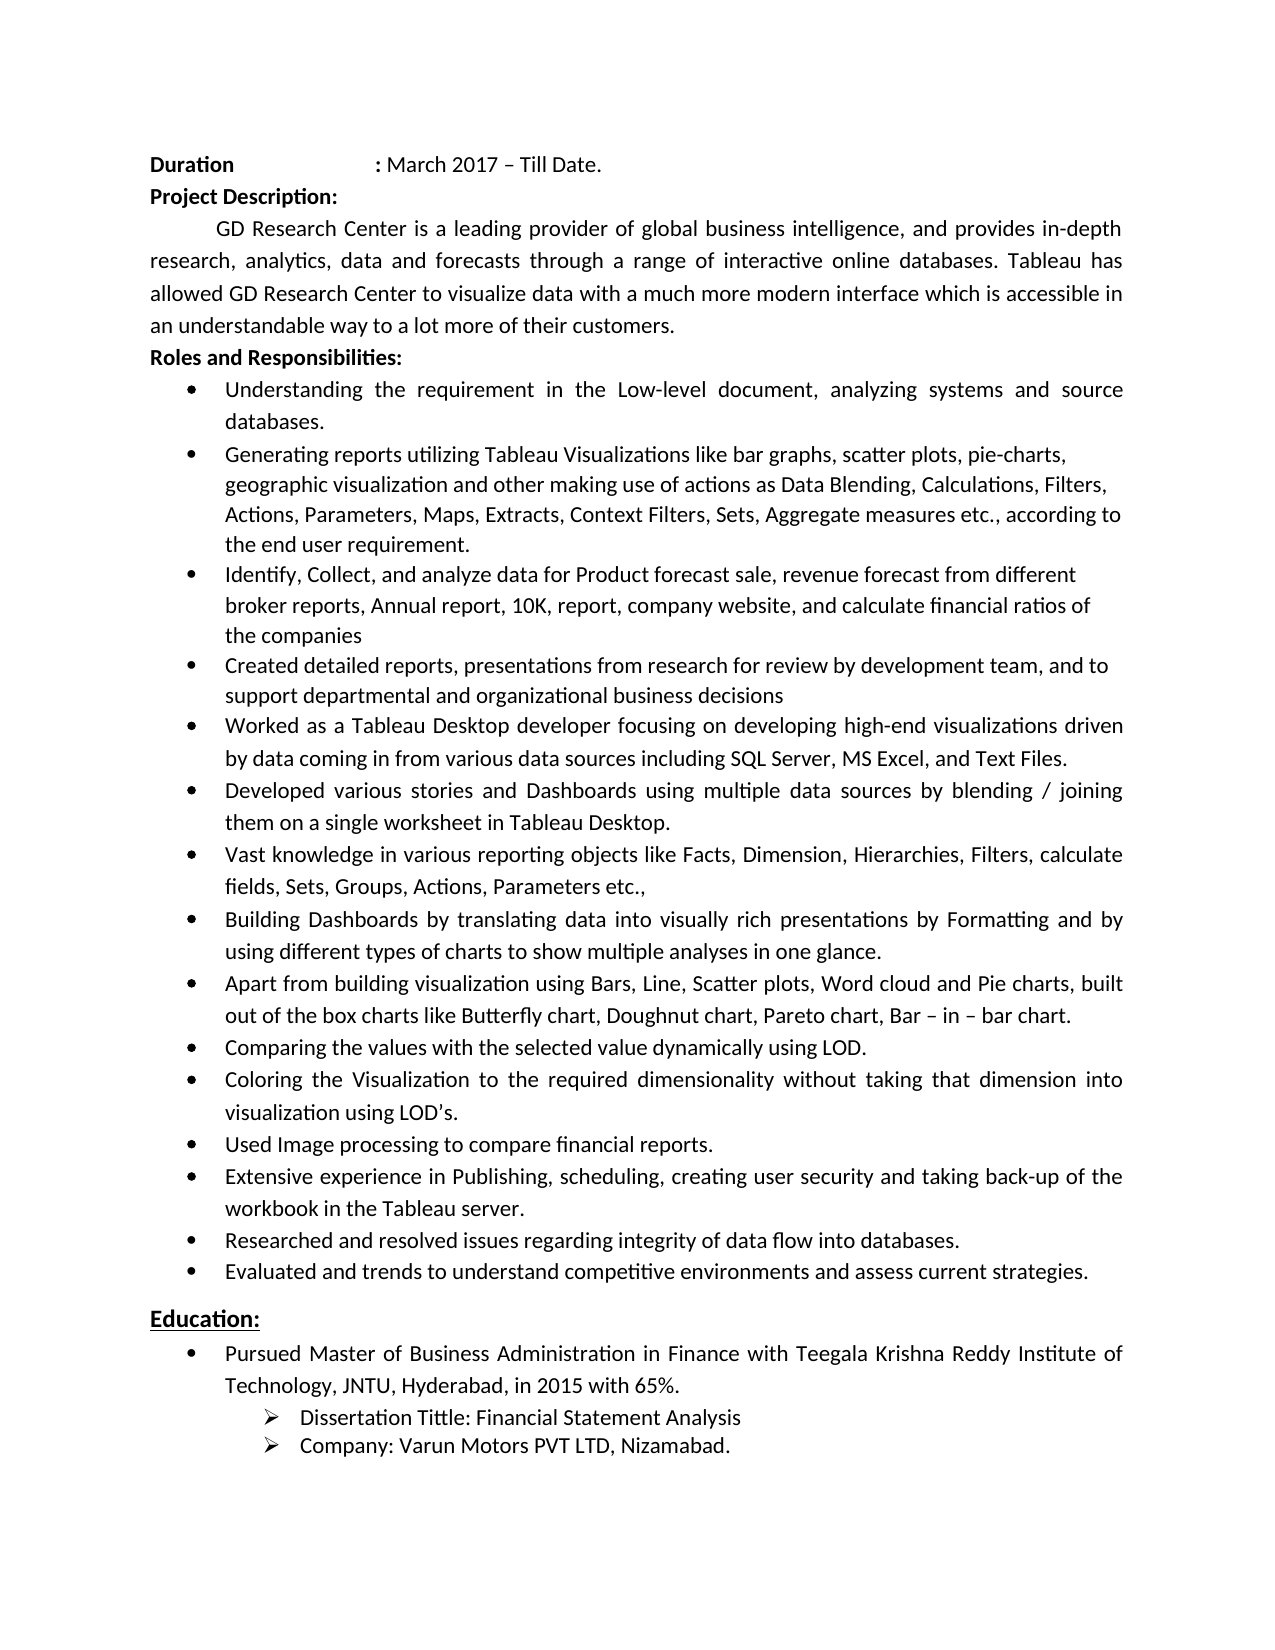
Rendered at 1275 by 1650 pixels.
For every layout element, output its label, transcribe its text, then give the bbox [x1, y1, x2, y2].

list Extensive experience in Publishing, scheduling, creating user security and taking back-up of the workbook in the Tableau server. [187, 1162, 1125, 1222]
list Dissertation Tittle: Financial Statement Analysis [262, 1403, 1125, 1431]
text Project Description: [150, 182, 1125, 210]
list Worked as a Tableau Desktop developer focusing on developing high-end visualizations driven by data coming in from various data sources including SQL Server, MS Excel, and Text Files. [187, 712, 1125, 772]
text Duration : March 2017 – Till Date. [150, 150, 1125, 178]
list Evaluated and trends to understand competitive environments and assess current strategies. [187, 1257, 1125, 1285]
text Education: [150, 1304, 1125, 1334]
list Vast knowledge in various reporting objects like Facts, Dimension, Hierarchies, Filters, calculate fields, Sets, Groups, Actions, Parameters etc., [187, 840, 1125, 901]
list Generating reports utilizing Tableau Visualizations like bar graphs, scatter plots, pie-charts, geographic visualization and other making use of actions as Data Blending, Calculations, Filters, Actions, Parameters, Maps, Extracts, Context Filters, Sets, Aggregate measures etc., according to the end user requirement. [187, 440, 1125, 558]
text Roles and Responsibilities: [150, 343, 1125, 371]
list Comparing the values with the selected value dynamically using LOD. [187, 1033, 1125, 1061]
list Researched and resolved issues regarding integrity of data flow into databases. [187, 1227, 1125, 1254]
list Used Image processing to compare financial reports. [187, 1130, 1125, 1158]
list Coloring the Visualization to the required dimensionality without taking that dimension into visualization using LOD’s. [187, 1066, 1125, 1126]
list Building Dashboards by translating data into visually rich presentations by Formatting and by using different types of charts to show multiple analyses in one glance. [187, 905, 1125, 965]
list Developed various stories and Dashboards using multiple data sources by blending / joining them on a single worksheet in Tableau Desktop. [187, 776, 1125, 836]
list Apart from building visualization using Bars, Line, Scatter plots, Word cloud and Pie charts, built out of the box charts like Butterfly chart, Doughnut chart, Pareto chart, Bar – in – bar chart. [187, 969, 1125, 1029]
list Pursued Master of Business Administration in Finance with Teegala Krishna Reddy Institute of Technology, JNTU, Hyderabad, in 2015 with 65%. [187, 1339, 1125, 1399]
list Identify, Collect, and analyze data for Product forecast sale, revenue forecast from different broker reports, Annual report, 10K, report, company website, and calculate financial ratios of the companies [187, 561, 1125, 649]
list Created detailed reports, presentations from research for review by development team, and to support departmental and organizational business decisions [187, 651, 1125, 709]
list Company: Varun Motors PVT LTD, Nizamabad. [262, 1431, 1125, 1459]
list Understanding the requirement in the Low-level document, analyzing systems and source databases. [187, 375, 1125, 436]
text GD Research Center is a leading provider of global business intelligence, and provides in-depth research, analytics, data and forecasts through a range of interactive online databases. Tableau has allowed GD Research Center to visualize data with a much more modern interface which is accessible in an understandable way to a lot more of their customers. [150, 214, 1125, 339]
